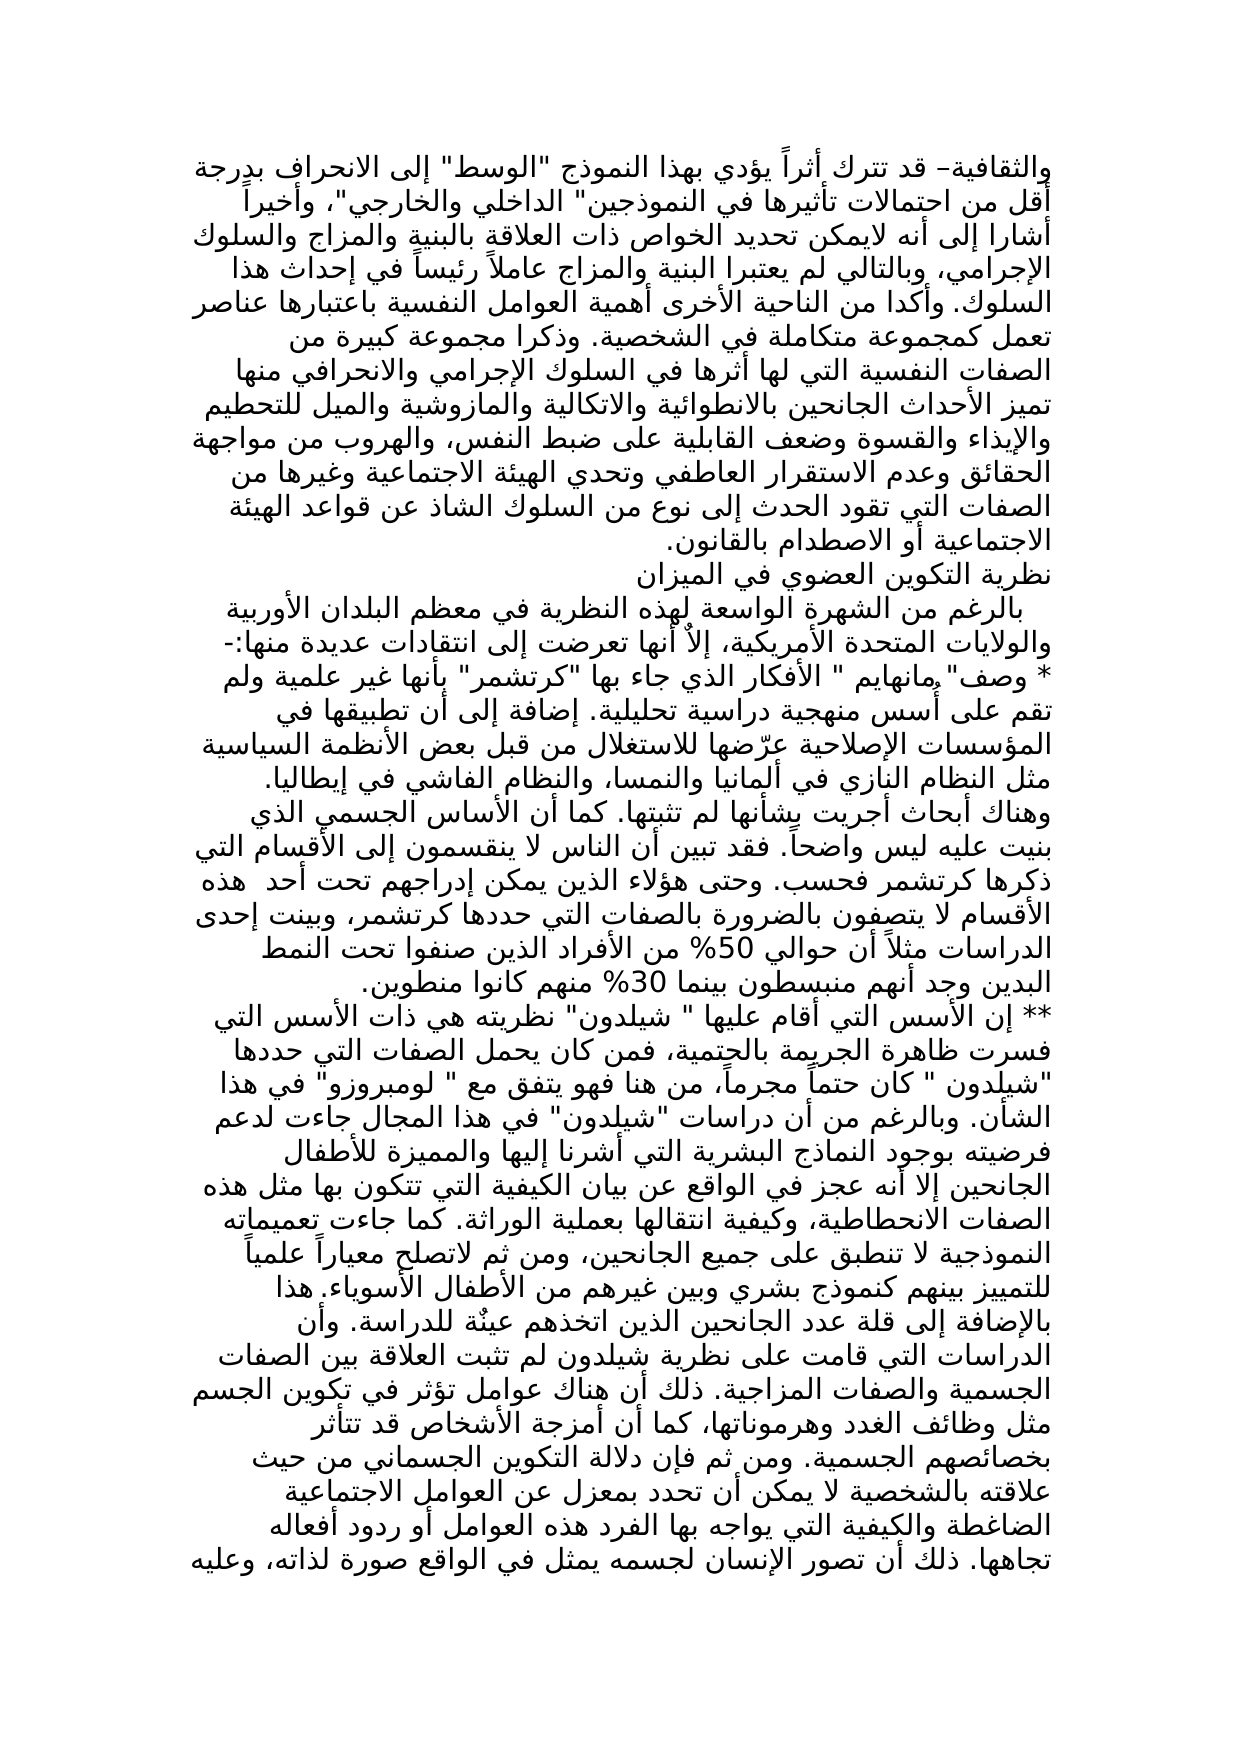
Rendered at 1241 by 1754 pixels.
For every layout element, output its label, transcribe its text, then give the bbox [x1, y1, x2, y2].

text * وصف" مانهايم " الأفكار الذي جاء بها "كرتشمر" بأنها غير علمية ولم تقم على أُسس منهجية دراسية تحليلية. إضافة إلى أن تطبيقها في المؤسسات الإصلاحية عرّضها للاستغلال من قبل بعض الأنظمة السياسية مثل النظام النازي في ألمانيا والنمسا، والنظام الفاشي في إيطاليا. وهناك أبحاث أجريت بشأنها لم تثبتها. كما أن الأساس الجسمي الذي بنيت عليه ليس واضحاً. فقد تبين أن الناس لا ينقسمون إلى الأقسام التي ذكرها كرتشمر فحسب. وحتى هؤلاء الذين يمكن إدراجهم تحت أحد هذه الأقسام لا يتصفون بالضرورة بالصفات التي حددها كرتشمر، وبينت إحدى الدراسات مثلاً أن حوالي 50% من الأفراد الذين صنفوا تحت النمط البدين وجد أنهم منبسطون بينما 30% منهم كانوا منطوين. [187, 659, 1053, 999]
text بالرغم من الشهرة الواسعة لهذه النظرية في معظم البلدان الأوربية والولايات المتحدة الأمريكية، إلاٌ أنها تعرضت إلى انتقادات عديدة منها:- [187, 591, 1053, 659]
text نظرية التكوين العضوي في الميزان [187, 557, 1053, 591]
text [187, 150, 1053, 557]
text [187, 999, 1053, 1576]
